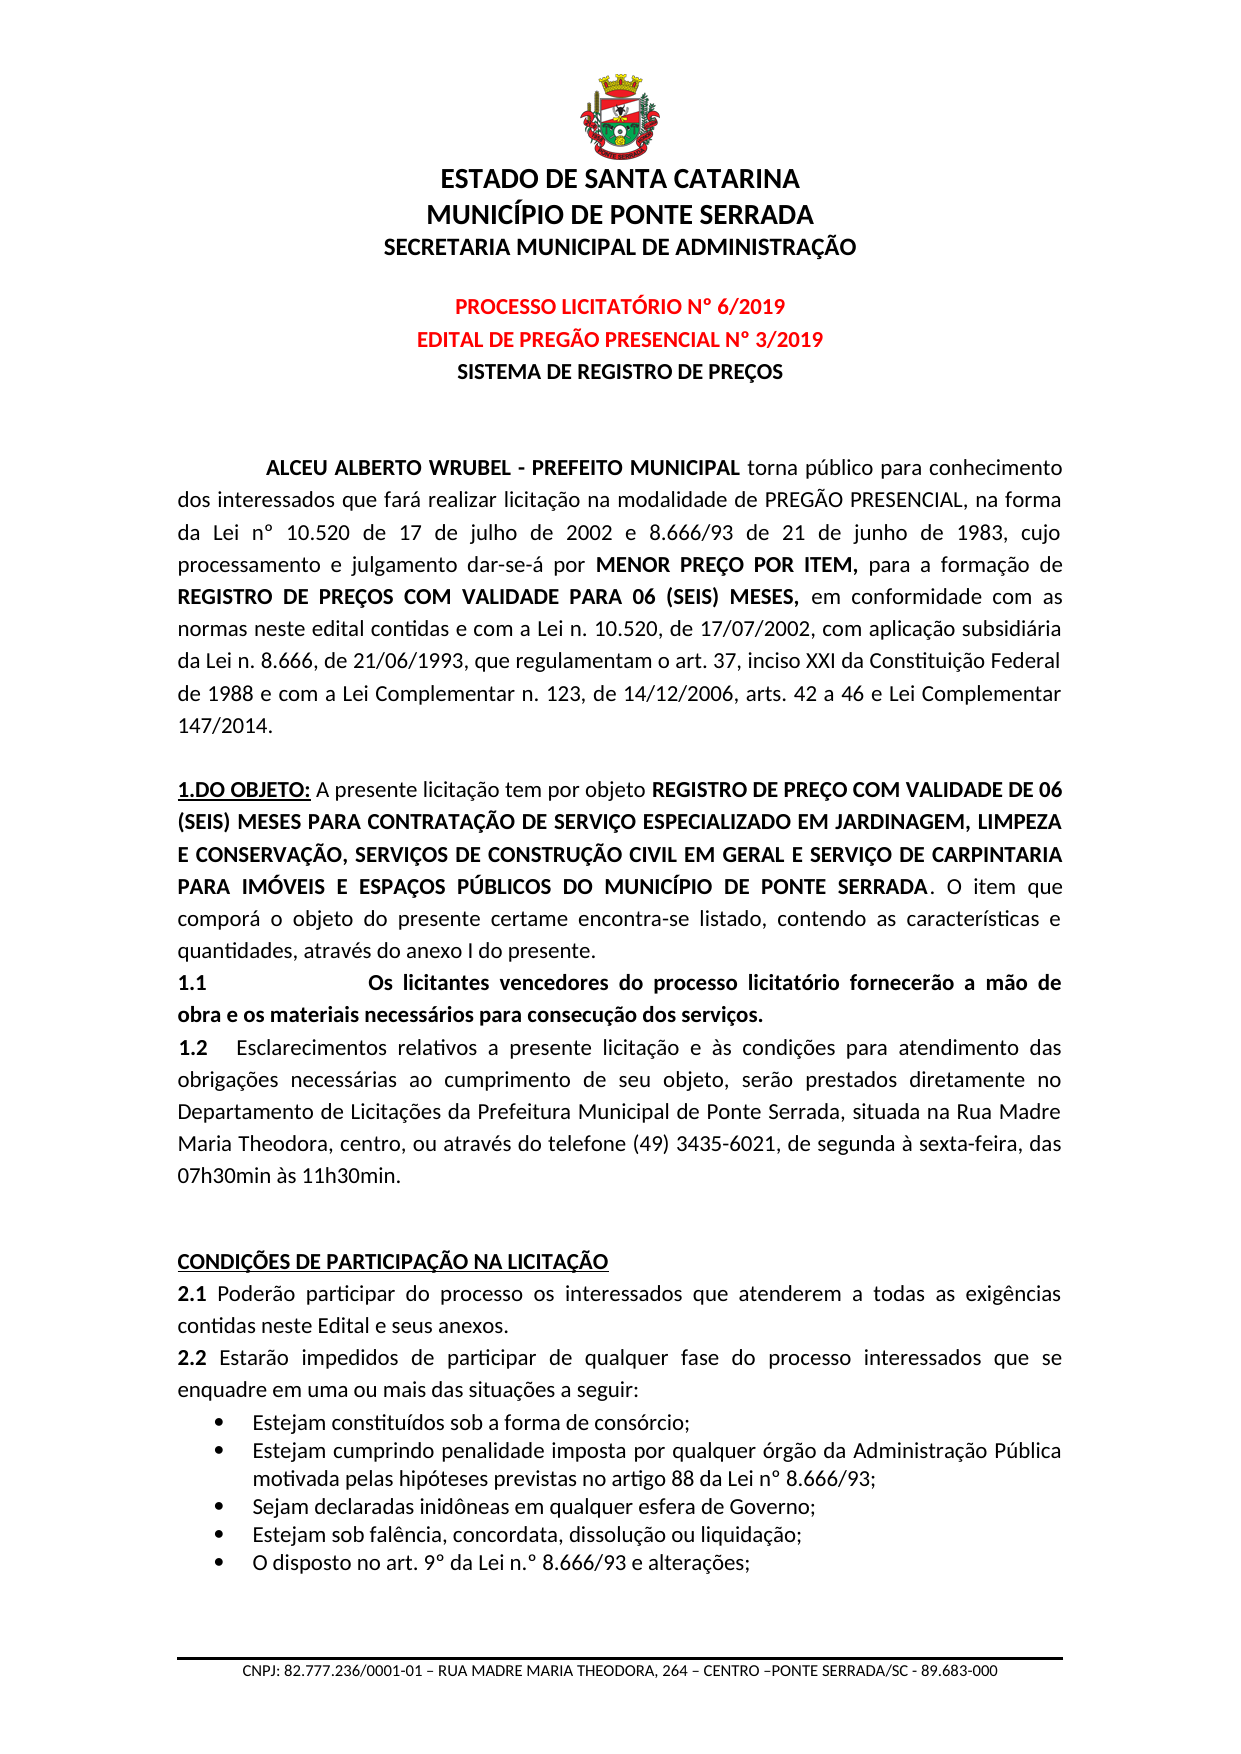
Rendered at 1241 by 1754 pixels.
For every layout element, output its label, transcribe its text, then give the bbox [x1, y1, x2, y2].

list Estejam sob falência, concordata, dissolução ou liquidação; [215, 1520, 1063, 1548]
text PROCESSO LICITATÓRIO Nº 6/2019 [177, 292, 1063, 321]
list Os licitantes vencedores do processo licitatório fornecerão a mão de obra e os materiais necessários para consecução dos serviços. [177, 968, 1063, 1029]
list Estejam constituídos sob a forma de consórcio; [215, 1408, 1063, 1436]
picture [580, 73, 660, 161]
list O disposto no art. 9º da Lei n.º 8.666/93 e alterações; [215, 1548, 1063, 1576]
list Esclarecimentos relativos a presente licitação e às condições para atendimento das obrigações necessárias ao cumprimento de seu objeto, serão prestados diretamente no Departamento de Licitações da Prefeitura Municipal de Ponte Serrada, situada na Rua Madre Maria Theodora, centro, ou através do telefone (49) 3435-6021, de segunda à sexta-feira, das 07h30min às 11h30min. [177, 1033, 1063, 1189]
text 2.1 Poderão participar do processo os interessados que atenderem a todas as exigências contidas neste Edital e seus anexos. [177, 1279, 1063, 1339]
list Estejam cumprindo penalidade imposta por qualquer órgão da Administração Pública motivada pelas hipóteses previstas no artigo 88 da Lei nº 8.666/93; [215, 1436, 1063, 1492]
text 1.DO OBJETO: A presente licitação tem por objeto REGISTRO DE PREÇO COM VALIDADE DE 06 (SEIS) MESES PARA CONTRATAÇÃO DE SERVIÇO ESPECIALIZADO EM JARDINAGEM, LIMPEZA E CONSERVAÇÃO, SERVIÇOS DE CONSTRUÇÃO CIVIL EM GERAL E SERVIÇO DE CARPINTARIA PARA IMÓVEIS E ESPAÇOS PÚBLICOS DO MUNICÍPIO DE PONTE SERRADA. O item que comporá o objeto do presente certame encontra-se listado, contendo as características e quantidades, através do anexo I do presente. [177, 775, 1063, 964]
text SISTEMA DE REGISTRO DE PREÇOS [177, 357, 1063, 385]
text EDITAL DE PREGÃO PRESENCIAL Nº 3/2019 [177, 325, 1063, 353]
text CONDIÇÕES DE PARTICIPAÇÃO NA LICITAÇÃO [177, 1247, 1063, 1275]
text 2.2 Estarão impedidos de participar de qualquer fase do processo interessados que se enquadre em uma ou mais das situações a seguir: [177, 1343, 1063, 1403]
text ALCEU ALBERTO WRUBEL - PREFEITO MUNICIPAL torna público para conhecimento dos interessados que fará realizar licitação na modalidade de PREGÃO PRESENCIAL, na forma da Lei nº 10.520 de 17 de julho de 2002 e 8.666/93 de 21 de junho de 1983, cujo processamento e julgamento dar-se-á por MENOR PREÇO POR ITEM, para a formação de REGISTRO DE PREÇOS COM VALIDADE PARA 06 (SEIS) MESES, em conformidade com as normas neste edital contidas e com a Lei n. 10.520, de 17/07/2002, com aplicação subsidiária da Lei n. 8.666, de 21/06/1993, que regulamentam o art. 37, inciso XXI da Constituição Federal de 1988 e com a Lei Complementar n. 123, de 14/12/2006, arts. 46 e Lei Complementar 147/2014. [177, 453, 1063, 739]
list Sejam declaradas inidôneas em qualquer esfera de Governo; [215, 1492, 1063, 1520]
